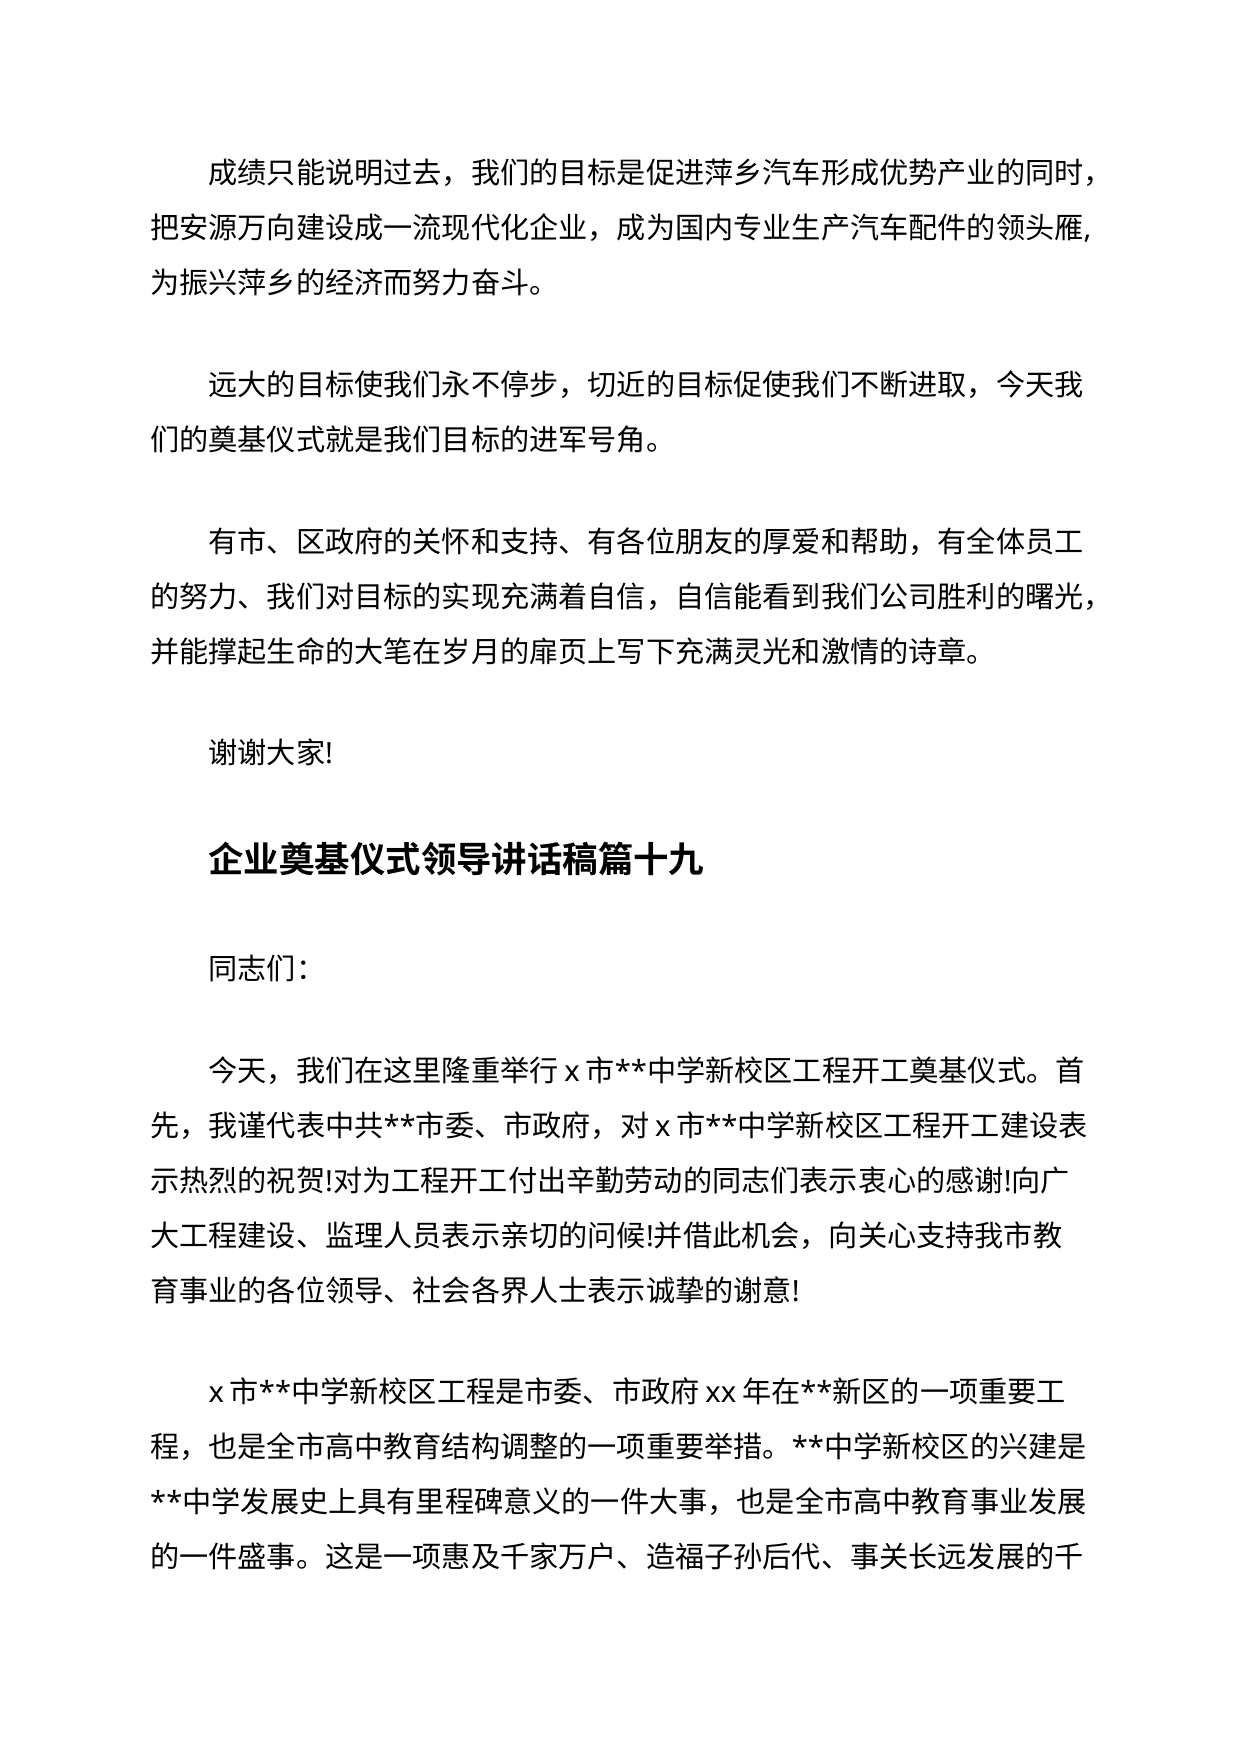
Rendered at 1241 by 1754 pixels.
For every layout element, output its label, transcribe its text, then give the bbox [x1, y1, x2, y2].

text 远大的目标使我们永不停步，切近的目标促使我们不断进取，今天我们的奠基仪式就是我们目标的进军号角。 [150, 362, 1090, 459]
text 今天，我们在这里隆重举行x市**中学新校区工程开工奠基仪式。首先，我谨代表中共**市委、市政府，对x市**中学新校区工程开工建设表示热烈的祝贺!对为工程开工付出辛勤劳动的同志们表示衷心的感谢!向广大工程建设、监理人员表示亲切的问候!并借此机会，向关心支持我市教育事业的各位领导、社会各界人士表示诚挚的谢意! [150, 1047, 1090, 1309]
text 同志们： [150, 945, 1090, 988]
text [150, 1369, 1090, 1576]
text 谢谢大家! [150, 730, 1090, 772]
text 有市、区政府的关怀和支持、有各位朋友的厚爱和帮助，有全体员工的努力、我们对目标的实现充满着自信，自信能看到我们公司胜利的曙光，并能撑起生命的大笔在岁月的扉页上写下充满灵光和激情的诗章。 [150, 518, 1090, 670]
text 成绩只能说明过去，我们的目标是促进萍乡汽车形成优势产业的同时，把安源万向建设成一流现代化企业，成为国内专业生产汽车配件的领头雁,为振兴萍乡的经济而努力奋斗。 [150, 150, 1090, 302]
text 企业奠基仪式领导讲话稿篇十九 [150, 832, 1090, 883]
